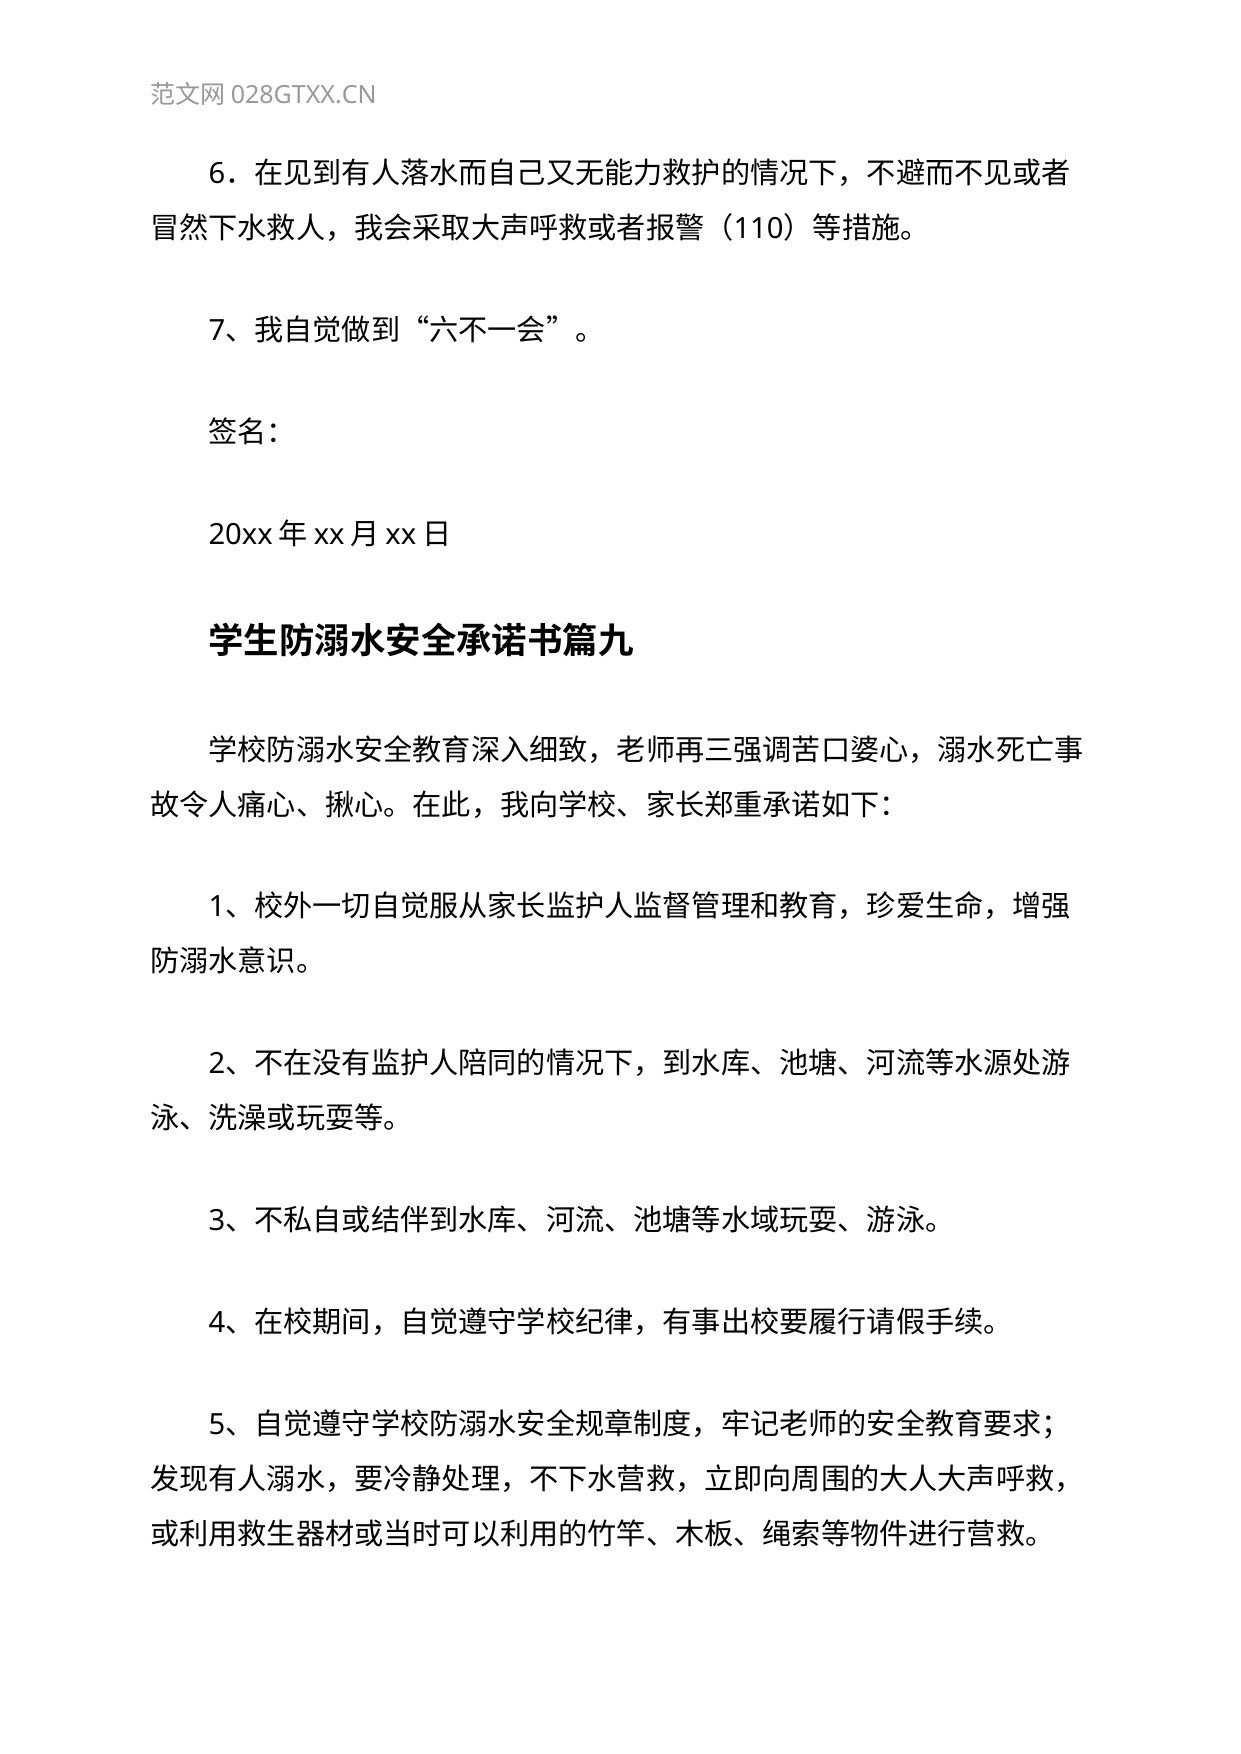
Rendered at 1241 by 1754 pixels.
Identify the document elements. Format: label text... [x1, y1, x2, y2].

text 1、校外一切自觉服从家长监护人监督管理和教育，珍爱生命，增强防溺水意识。 [150, 883, 1090, 980]
text 学生防溺水安全承诺书篇九 [150, 613, 1090, 664]
text 学校防溺水安全教育深入细致，老师再三强调苦口婆心，溺水死亡事故令人痛心、揪心。在此，我向学校、家长郑重承诺如下： [150, 726, 1090, 823]
text 2、不在没有监护人陪同的情况下，到水库、池塘、河流等水源处游泳、洗澡或玩耍等。 [150, 1039, 1090, 1137]
text 4、在校期间，自觉遵守学校纪律，有事出校要履行请假手续。 [150, 1298, 1090, 1341]
text 5、自觉遵守学校防溺水安全规章制度，牢记老师的安全教育要求；发现有人溺水，要冷静处理，不下水营救，立即向周围的大人大声呼救，或利用救生器材或当时可以利用的竹竿、木板、绳索等物件进行营救。 [150, 1400, 1090, 1552]
text 7、我自觉做到“六不一会”。 [150, 307, 1090, 349]
text 3、不私自或结伴到水库、河流、池塘等水域玩耍、游泳。 [150, 1196, 1090, 1239]
text 20xx年xx月xx日 [150, 511, 1090, 553]
text 签名： [150, 409, 1090, 451]
text 6．在见到有人落水而自己又无能力救护的情况下，不避而不见或者冒然下水救人，我会采取大声呼救或者报警（110）等措施。 [150, 150, 1090, 247]
